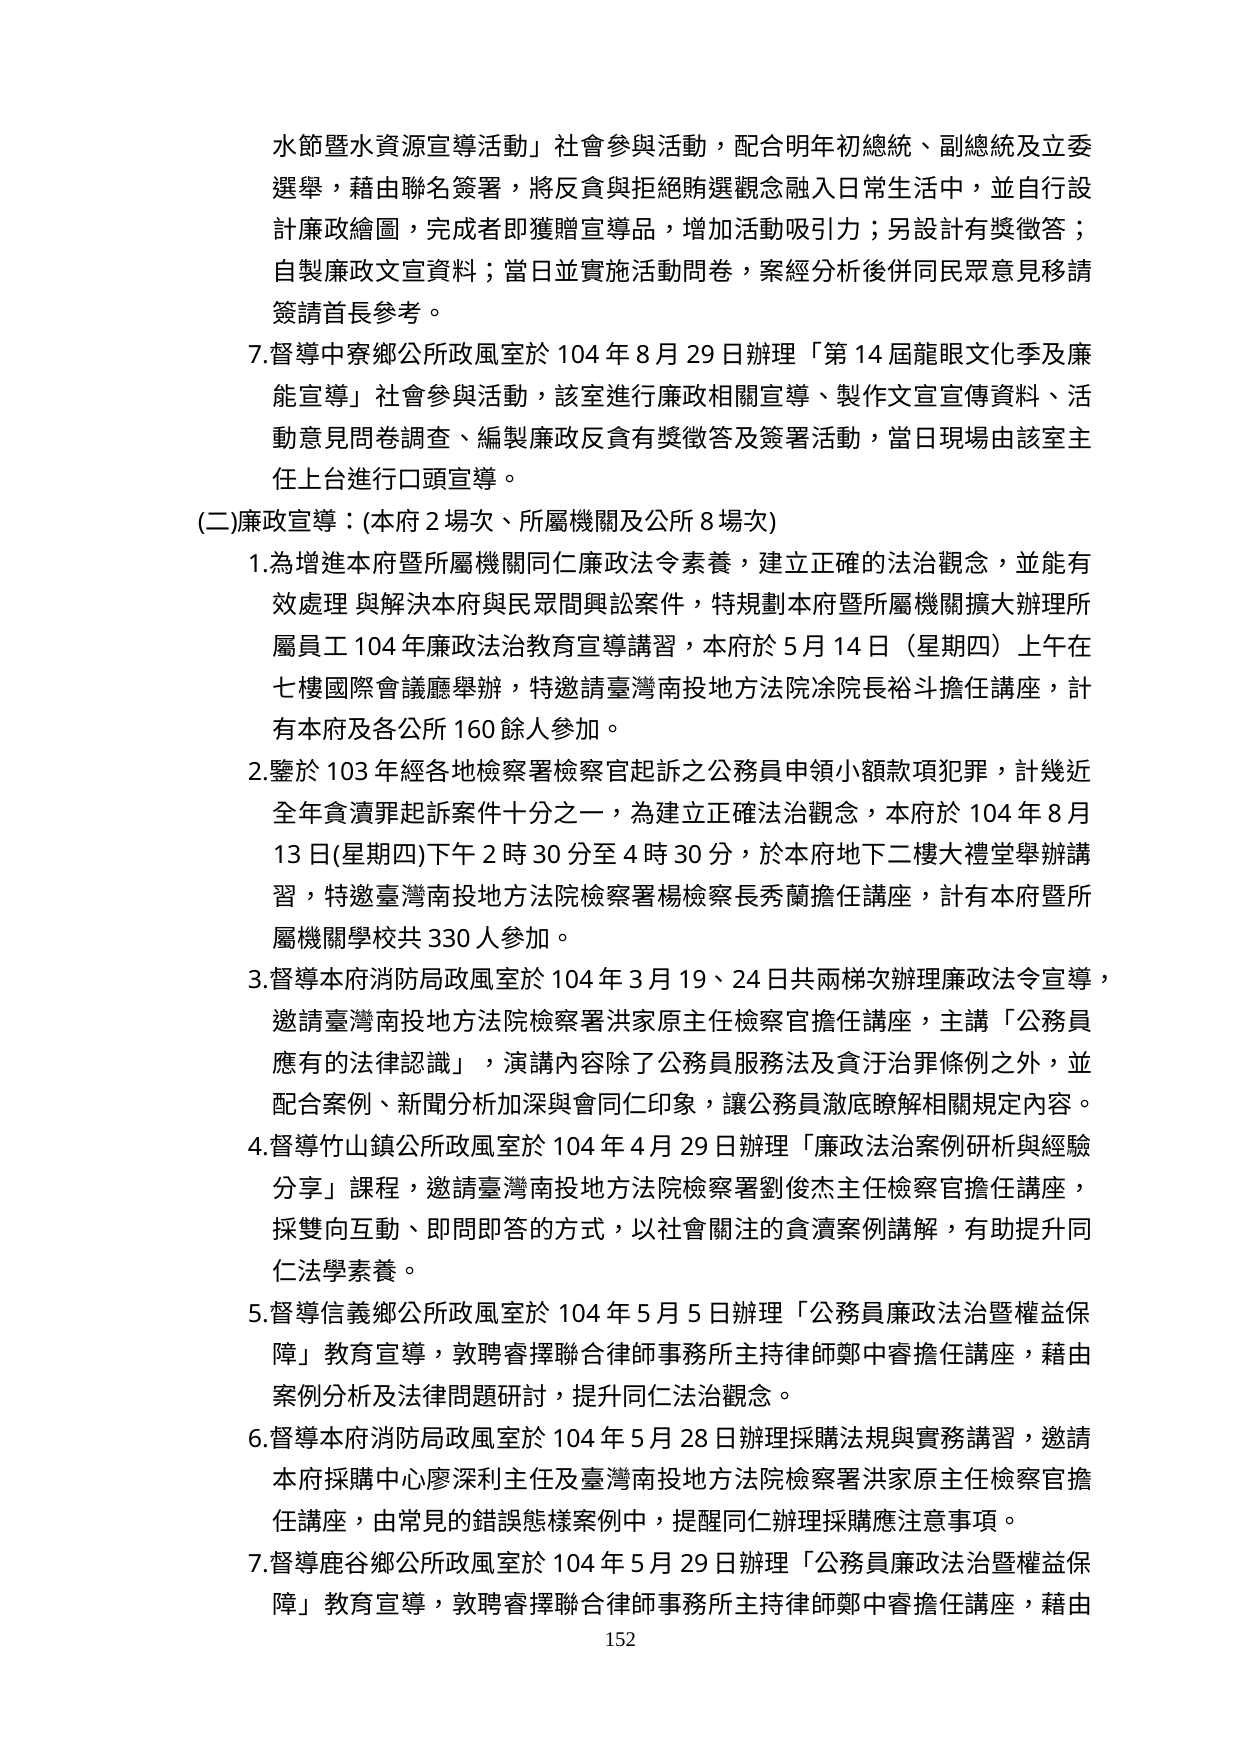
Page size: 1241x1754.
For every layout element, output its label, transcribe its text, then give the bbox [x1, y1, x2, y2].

text 5.督導信義鄉公所政風室於104年5月5日辦理「公務員廉政法治暨權益保障」教育宣導，敦聘睿擇聯合律師事務所主持律師鄭中睿擔任講座，藉由案例分析及法律問題研討，提升同仁法治觀念。 [248, 1289, 1092, 1414]
text 6.督導本府消防局政風室於104年5月28日辦理採購法規與實務講習，邀請本府採購中心廖深利主任及臺灣南投地方法院檢察署洪家原主任檢察官擔任講座，由常見的錯誤態樣案例中，提醒同仁辦理採購應注意事項。 [248, 1414, 1092, 1539]
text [248, 1539, 1092, 1622]
text 7.督導中寮鄉公所政風室於104年8月29日辦理「第14屆龍眼文化季及廉能宣導」社會參與活動，該室進行廉政相關宣導、製作文宣宣傳資料、活動意見問卷調查、編製廉政反貪有獎徵答及簽署活動，當日現場由該室主任上台進行口頭宣導。 [248, 331, 1092, 497]
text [248, 122, 1092, 331]
text (二)廉政宣導：(本府2場次、所屬機關及公所8場次) [198, 497, 1092, 539]
text 4.督導竹山鎮公所政風室於104年4月29日辦理「廉政法治案例研析與經驗分享」課程，邀請臺灣南投地方法院檢察署劉俊杰主任檢察官擔任講座，採雙向互動、即問即答的方式，以社會關注的貪瀆案例講解，有助提升同仁法學素養。 [248, 1122, 1092, 1289]
text 2.鑒於103年經各地檢察署檢察官起訴之公務員申領小額款項犯罪，計幾近全年貪瀆罪起訴案件十分之一，為建立正確法治觀念，本府於104年8月13日(星期四)下午2時30分至4時30分，於本府地下二樓大禮堂舉辦講習，特邀臺灣南投地方法院檢察署楊檢察長秀蘭擔任講座，計有本府暨所屬機關學校共330人參加。 [248, 747, 1092, 956]
text 1.為增進本府暨所屬機關同仁廉政法令素養，建立正確的法治觀念，並能有效處理 與解決本府與民眾間興訟案件，特規劃本府暨所屬機關擴大辦理所屬員工104年廉政法治教育宣導講習，本府於5月14日（星期四）上午在七樓國際會議廳舉辦，特邀請臺灣南投地方法院凃院長裕斗擔任講座，計有本府及各公所160餘人參加。 [248, 539, 1092, 747]
text 3.督導本府消防局政風室於104年3月19、24日共兩梯次辦理廉政法令宣導，邀請臺灣南投地方法院檢察署洪家原主任檢察官擔任講座，主講「公務員應有的法律認識」，演講內容除了公務員服務法及貪汙治罪條例之外，並配合案例、新聞分析加深與會同仁印象，讓公務員澈底瞭解相關規定內容。 [248, 956, 1092, 1122]
